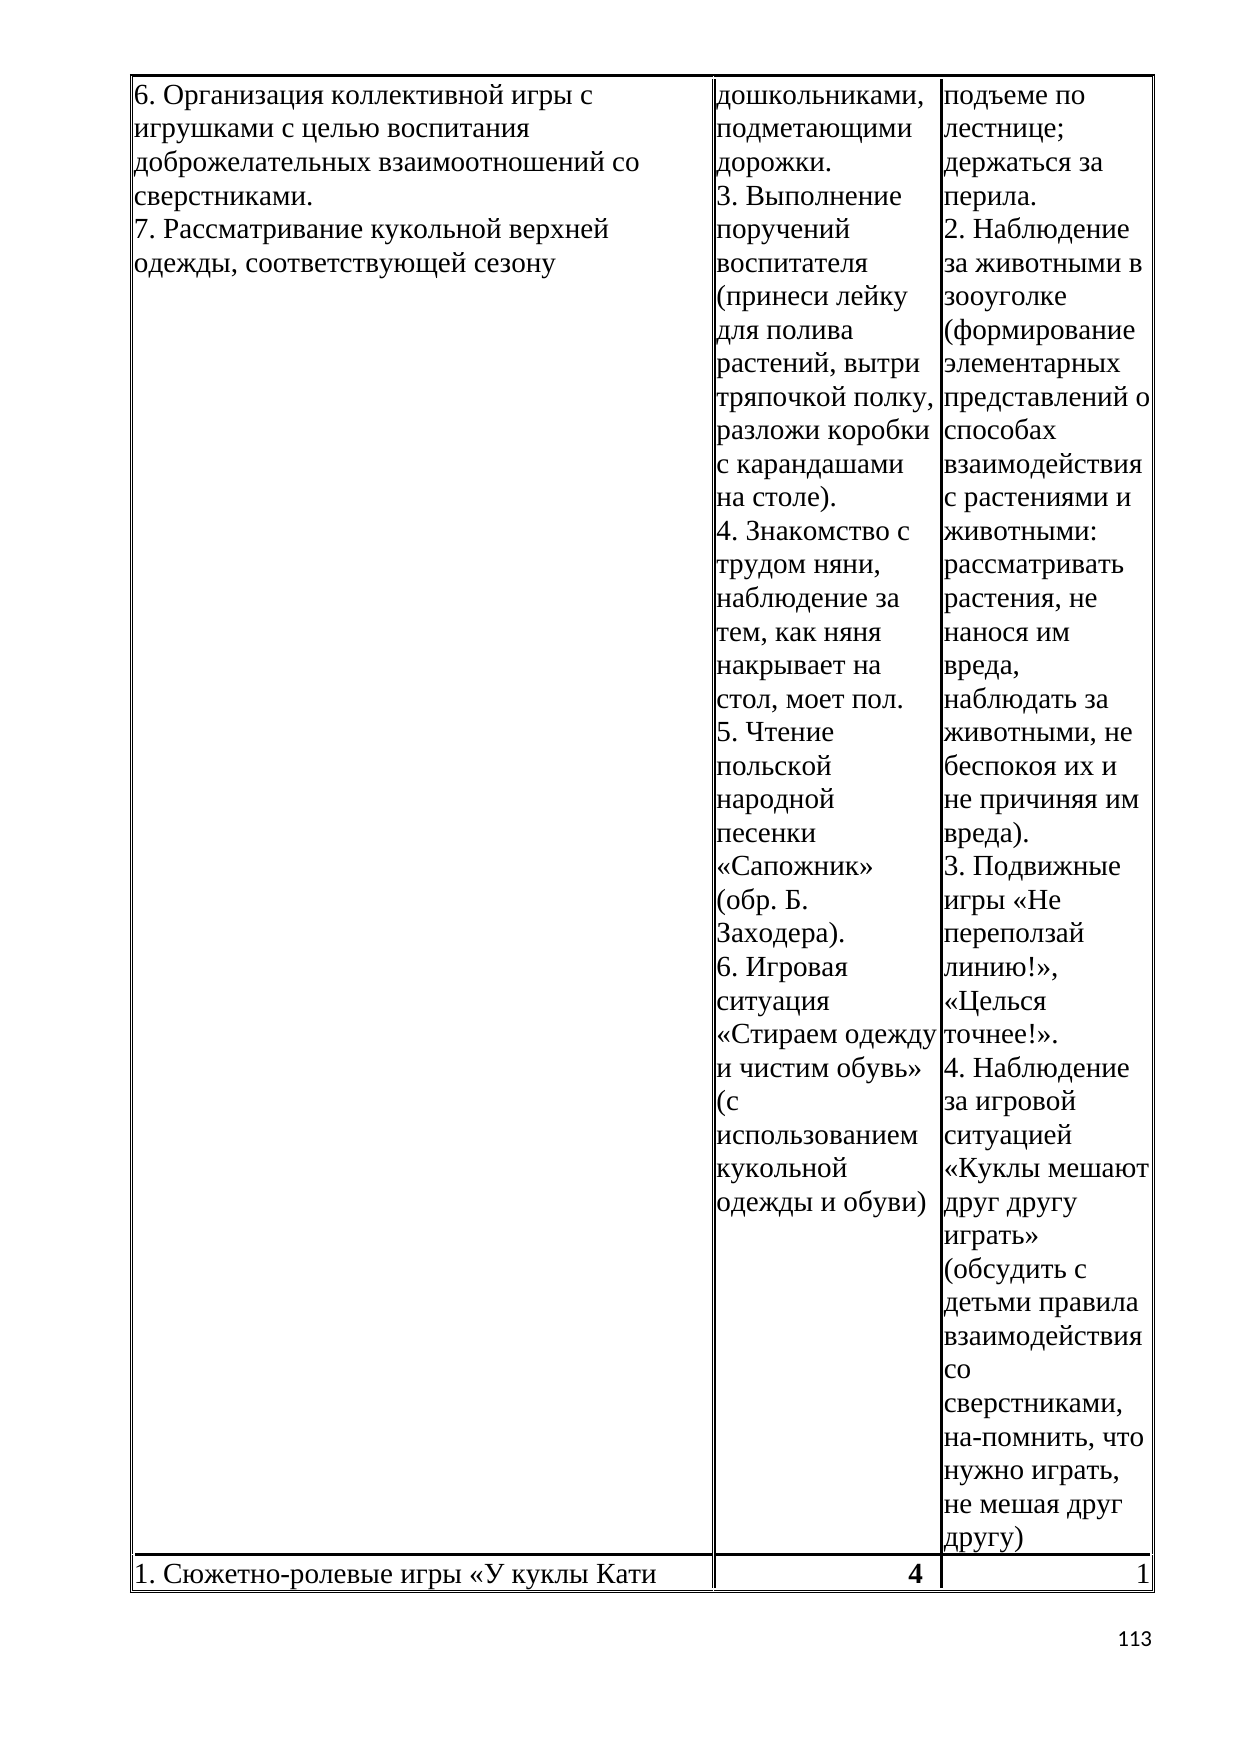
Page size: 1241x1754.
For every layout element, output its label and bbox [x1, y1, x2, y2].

table_cell [131, 1553, 714, 1590]
table_cell [941, 77, 1152, 1553]
table_cell [714, 77, 941, 1553]
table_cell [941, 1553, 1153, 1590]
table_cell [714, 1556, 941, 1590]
table_cell [133, 76, 714, 1553]
